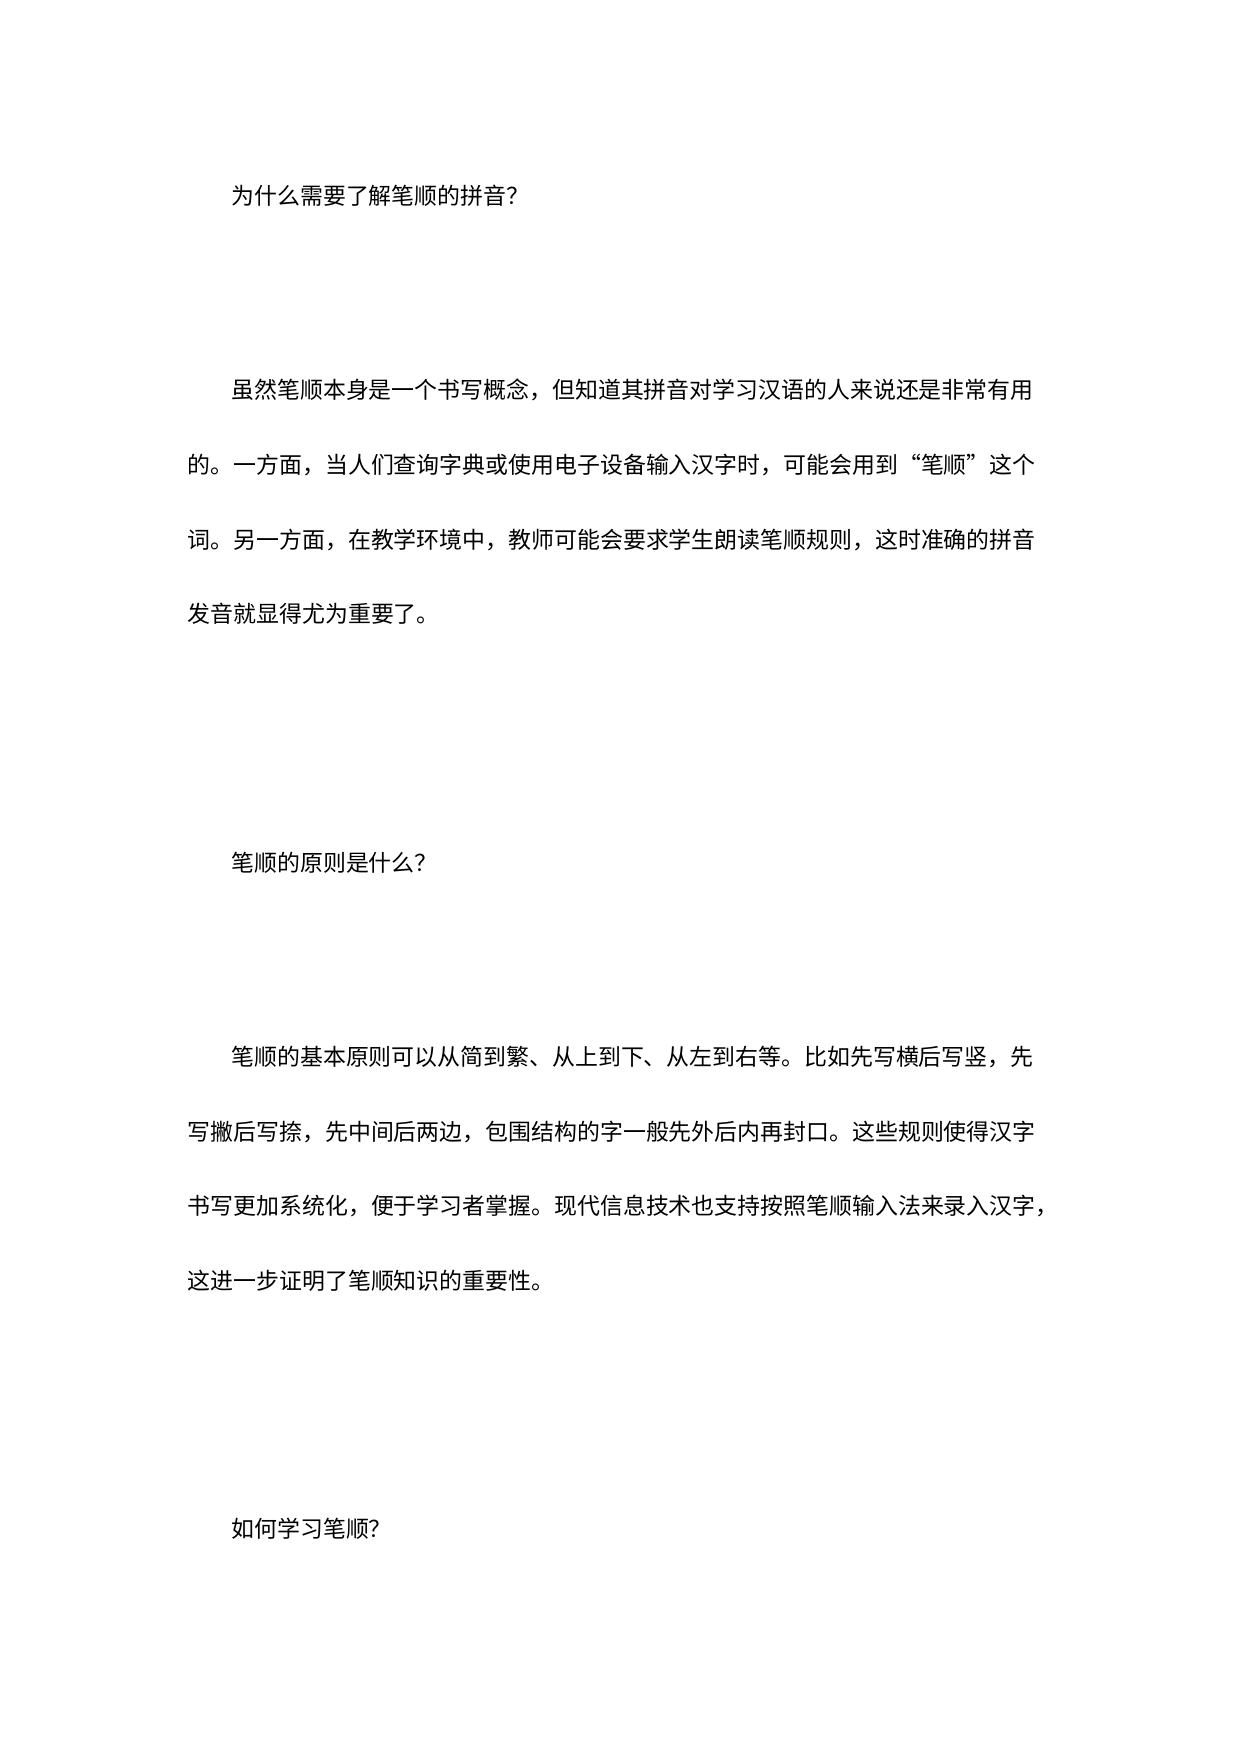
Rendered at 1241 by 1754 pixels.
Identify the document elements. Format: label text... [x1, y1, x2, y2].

text 笔顺的原则是什么？ [187, 828, 1053, 893]
text 如何学习笔顺？ [187, 1495, 1053, 1560]
text 笔顺的基本原则可以从简到繁、从上到下、从左到右等。比如先写横后写竖，先写撇后写捺，先中间后两边，包围结构的字一般先外后内再封口。这些规则使得汉字书写更加系统化，便于学习者掌握。现代信息技术也支持按照笔顺输入法来录入汉字，这进一步证明了笔顺知识的重要性。 [187, 1023, 1053, 1312]
text 为什么需要了解笔顺的拼音？ [187, 162, 1053, 227]
text 虽然笔顺本身是一个书写概念，但知道其拼音对学习汉语的人来说还是非常有用的。一方面，当人们查询字典或使用电子设备输入汉字时，可能会用到“笔顺”这个词。另一方面，在教学环境中，教师可能会要求学生朗读笔顺规则，这时准确的拼音发音就显得尤为重要了。 [187, 356, 1053, 645]
